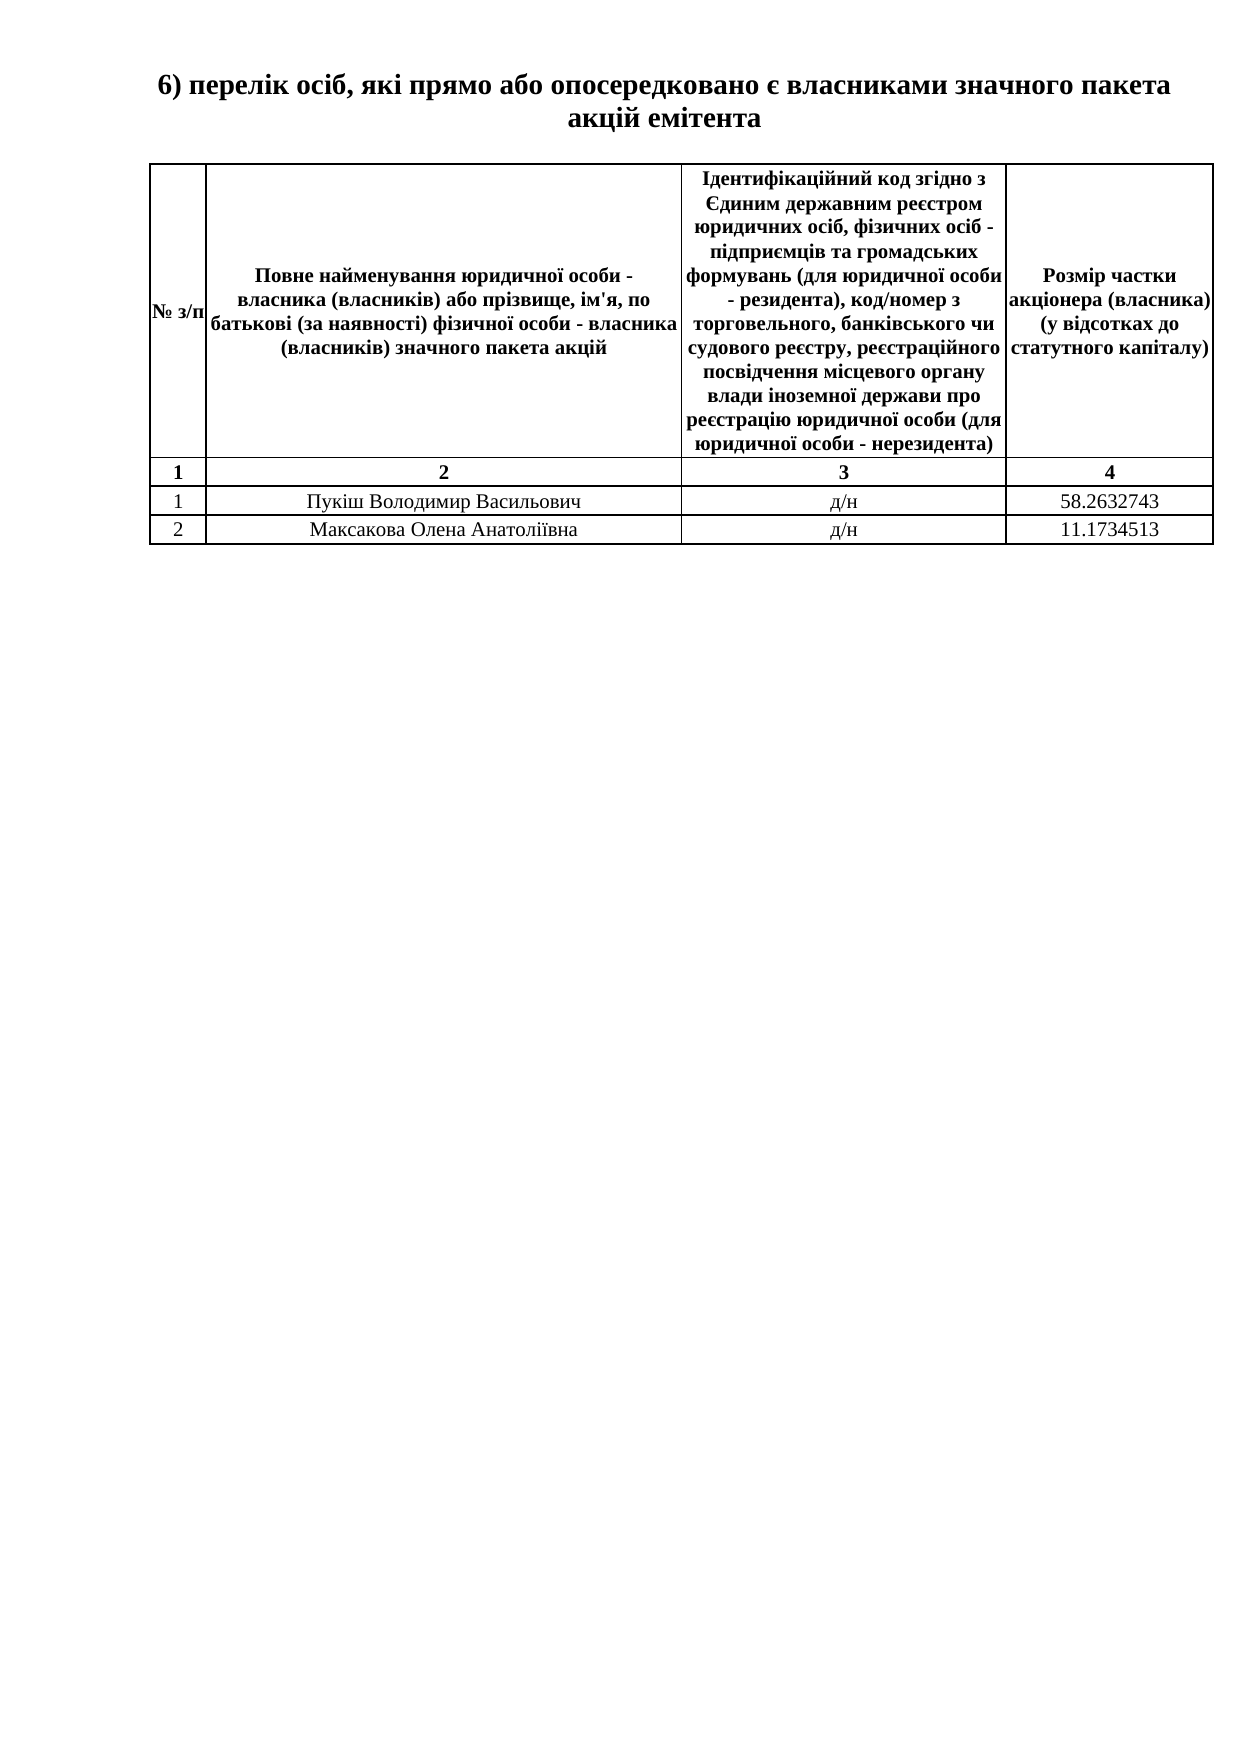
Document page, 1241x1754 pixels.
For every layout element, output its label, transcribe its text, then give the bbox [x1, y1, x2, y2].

text 6) перелік осіб, які прямо або опосередковано є власниками значного пакета акцій емітента [148, 67, 1181, 134]
table_header Ідентифікаційний код згідно з Єдиним державним реєстром юридичних осіб, фізичних осіб - підприємців та громадських формувань (для юридичної особи - резидента), код/номер з торговельного, банківського чи судового реєстру, реєстраційного посвідчення місцевого органу влади іноземної держави про реєстрацію юридичної особи (для юридичної особи - нерезидента) [682, 165, 1005, 457]
table_cell 2 [151, 516, 205, 543]
table_cell 2 [207, 458, 681, 485]
table_cell 4 [1007, 458, 1212, 485]
table_cell Пукіш Володимир Васильович [207, 487, 681, 514]
table_cell д/н [682, 487, 1005, 514]
table_cell Максакова Олена Анатолiївна [207, 516, 681, 543]
table_header Розмір частки акціонера (власника) (у відсотках до статутного капіталу) [1007, 165, 1212, 457]
table_cell 11.1734513 [1007, 516, 1212, 543]
table_cell д/н [682, 516, 1005, 543]
table_header Повне найменування юридичної особи - власника (власників) або прізвище, ім'я, по батькові (за наявності) фізичної особи - власника (власників) значного пакета акцій [207, 165, 681, 457]
table_cell 1 [151, 458, 205, 485]
table_cell 58.2632743 [1007, 487, 1212, 514]
table_cell 1 [151, 487, 205, 514]
table_header № з/п [151, 165, 205, 457]
table_cell 3 [682, 458, 1005, 485]
